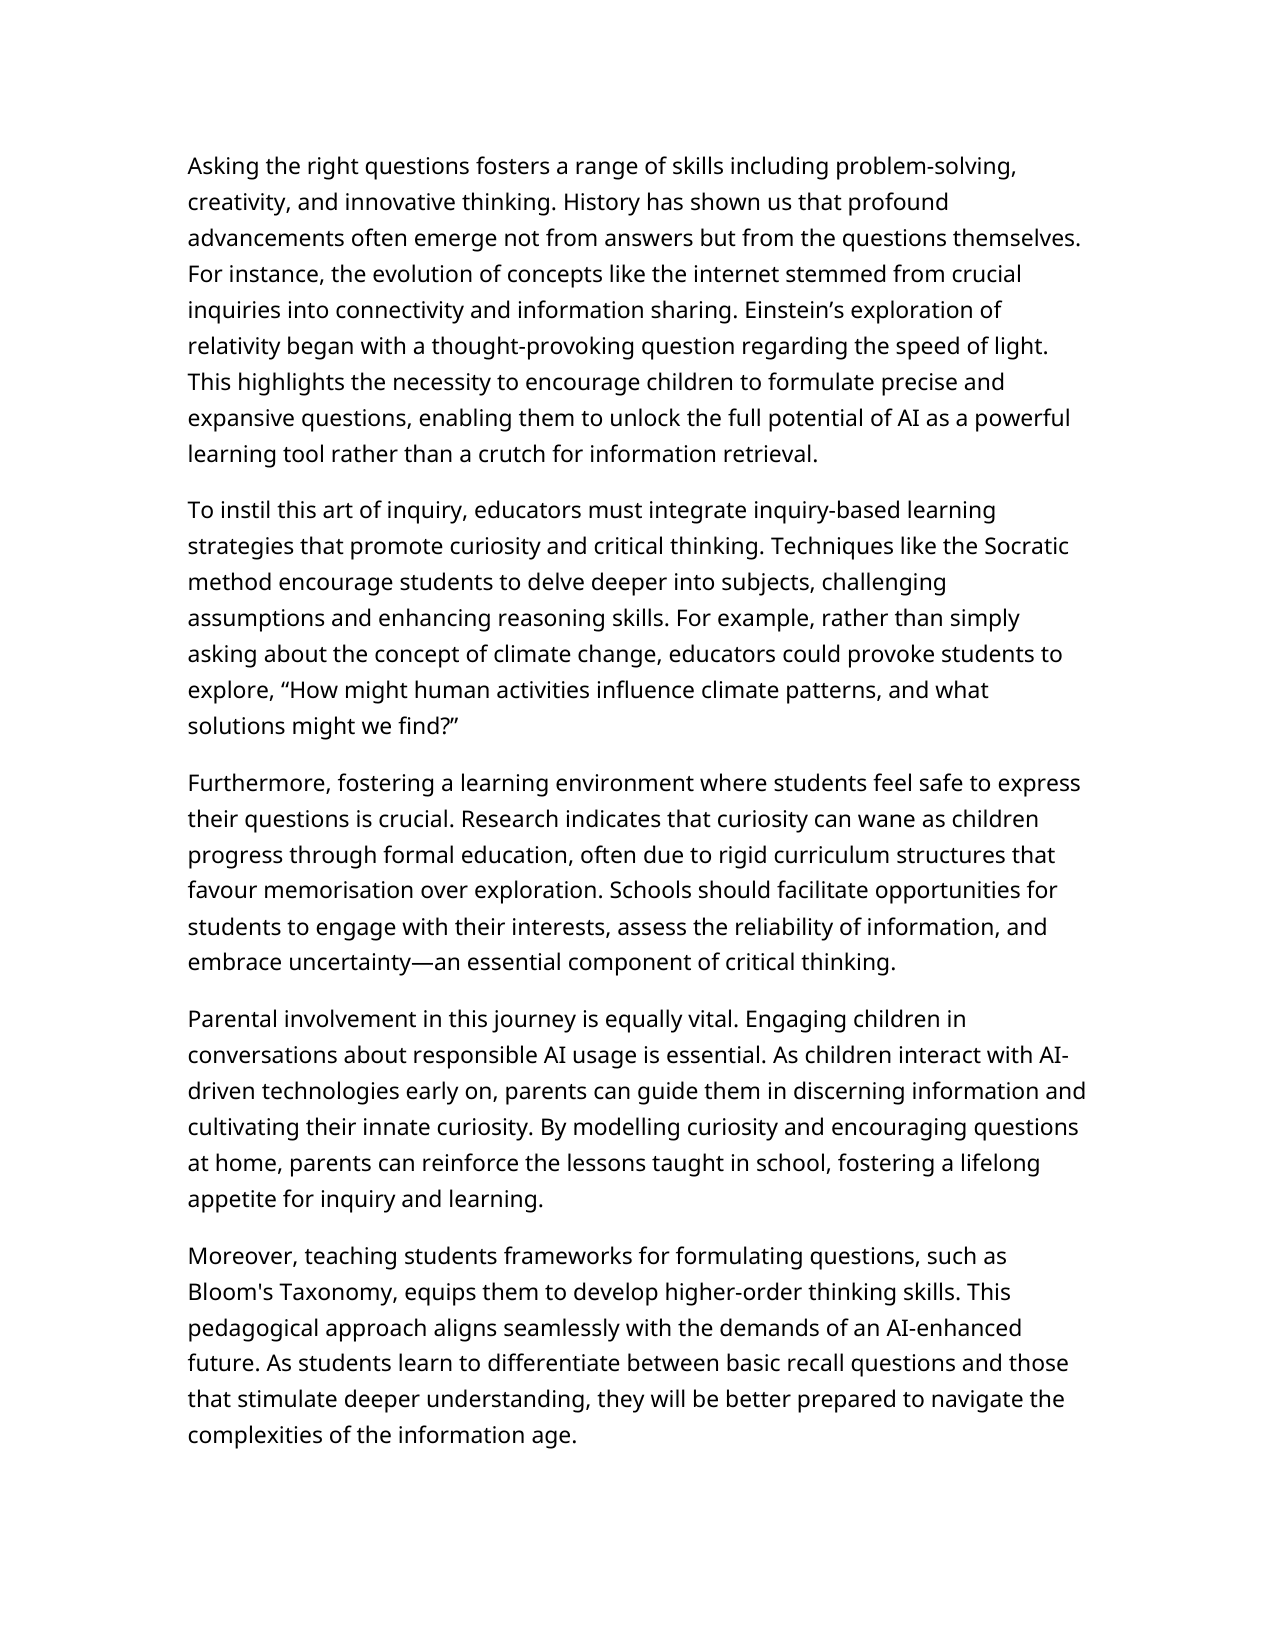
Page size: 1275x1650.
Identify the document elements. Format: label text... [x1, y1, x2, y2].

text Asking the right questions fosters a range of skills including problem-solving, creativity, and innovative thinking. History has shown us that profound advancements often emerge not from answers but from the questions themselves. For instance, the evolution of concepts like the internet stemmed from crucial inquiries into connectivity and information sharing. Einstein’s exploration of relativity began with a thought-provoking question regarding the speed of light. This highlights the necessity to encourage children to formulate precise and expansive questions, enabling them to unlock the full potential of AI as a powerful learning tool rather than a crutch for information retrieval. [187, 150, 1087, 469]
text Parental involvement in this journey is equally vital. Engaging children in conversations about responsible AI usage is essential. As children interact with AI-driven technologies early on, parents can guide them in discerning information and cultivating their innate curiosity. By modelling curiosity and encouraging questions at home, parents can reinforce the lessons taught in school, fostering a lifelong appetite for inquiry and learning. [187, 1003, 1087, 1214]
text Furthermore, fostering a learning environment where students feel safe to express their questions is crucial. Research indicates that curiosity can wane as children progress through formal education, often due to rigid curriculum structures that favour memorisation over exploration. Schools should facilitate opportunities for students to engage with their interests, assess the reliability of information, and embrace uncertainty—an essential component of critical thinking. [187, 767, 1087, 978]
text Moreover, teaching students frameworks for formulating questions, such as Bloom's Taxonomy, equips them to develop higher-order thinking skills. This pedagogical approach aligns seamlessly with the demands of an AI-enhanced future. As students learn to differentiate between basic recall questions and those that stimulate deeper understanding, they will be better prepared to navigate the complexities of the information age. [187, 1239, 1087, 1451]
text To instil this art of inquiry, educators must integrate inquiry-based learning strategies that promote curiosity and critical thinking. Techniques like the Socratic method encourage students to delve deeper into subjects, challenging assumptions and enhancing reasoning skills. For example, rather than simply asking about the concept of climate change, educators could provoke students to explore, “How might human activities influence climate patterns, and what solutions might we find?” [187, 494, 1087, 741]
